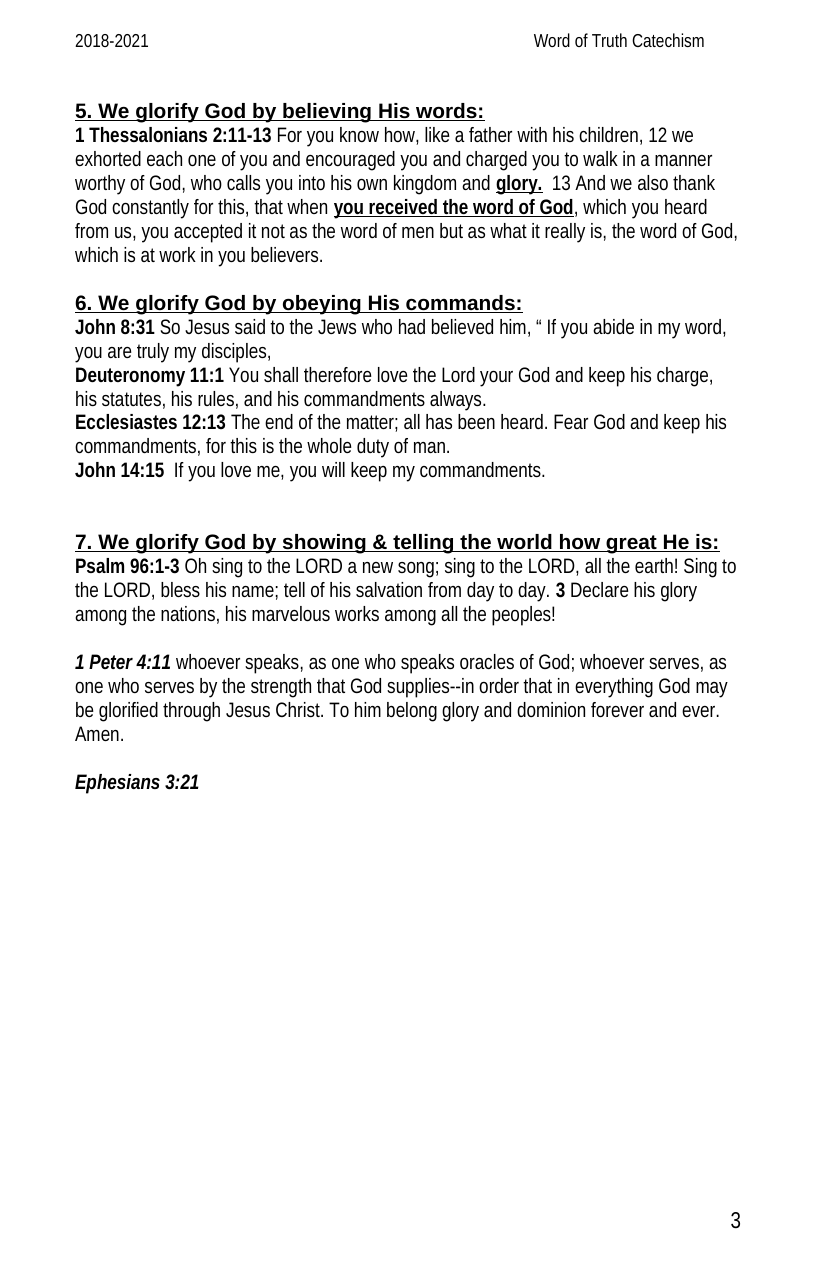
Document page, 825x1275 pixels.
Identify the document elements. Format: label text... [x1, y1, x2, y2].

text 7. We glorify God by showing & telling the world how great He is: [75, 530, 741, 554]
text 5. We glorify God by believing His words: [75, 99, 741, 123]
text 6. We glorify God by obeying His commands: [75, 291, 741, 314]
text John 8:31 So Jesus said to the Jews who had believed him, “ If you abide in my word, you are truly my disciples, [75, 314, 741, 362]
text Ephesians 3:21 [75, 770, 741, 794]
text 1 Peter 4:11 whoever speaks, as one who speaks oracles of God; whoever serves, as one who serves by the strength that God supplies--in order that in everything God may be glorified through Jesus Christ. To him belong glory and dominion forever and ever. Amen. [75, 650, 741, 746]
text Ecclesiastes 12:13 The end of the matter; all has been heard. Fear God and keep his commandments, for this is the whole duty of man. [75, 410, 741, 458]
text 1 Thessalonians 2:11-13 For you know how, like a father with his children, 12 we exhorted each one of you and encouraged you and charged you to walk in a manner worthy of God, who calls you into his own kingdom and glory. 13 And we also thank God constantly for this, that when you received the word of God, which you heard from us, you accepted it not as the word of men but as what it really is, the word of God, which is at work in you believers. [75, 123, 741, 267]
text John 14:15 If you love me, you will keep my commandments. [75, 458, 741, 482]
text Psalm 96:1-3 Oh sing to the LORD a new song; sing to the LORD, all the earth! Sing to the LORD, bless his name; tell of his salvation from day to day. 3 Declare his glory among the nations, his marvelous works among all the peoples! [75, 554, 741, 626]
text Deuteronomy 11:1 You shall therefore love the Lord your God and keep his charge, his statutes, his rules, and his commandments always. [75, 362, 741, 410]
